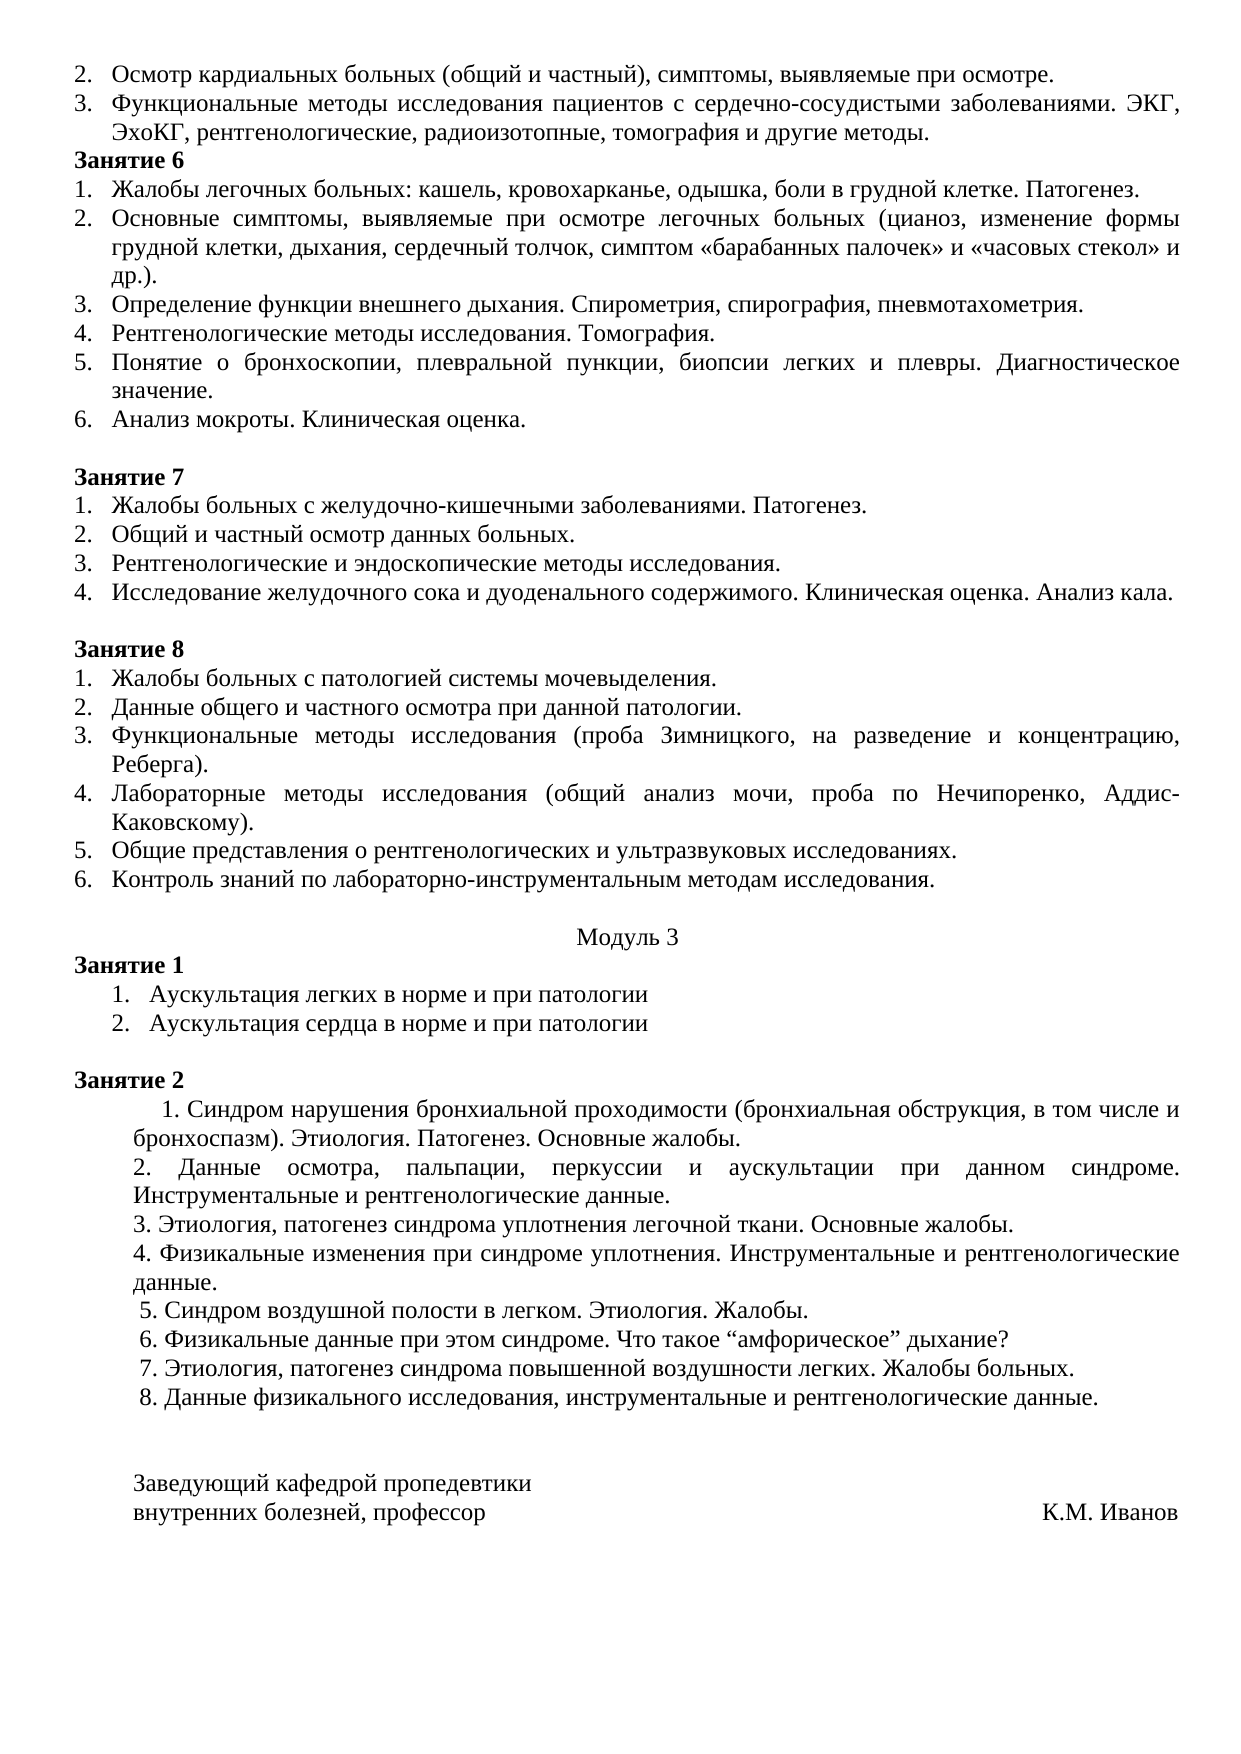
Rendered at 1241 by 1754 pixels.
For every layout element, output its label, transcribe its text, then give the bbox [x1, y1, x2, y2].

list Жалобы больных с патологией системы мочевыделения. [74, 663, 1181, 692]
list Функциональные методы исследования (проба Зимницкого, на разведение и концентрацию, Реберга). [74, 720, 1181, 778]
subtitle Занятие 7 [74, 462, 1181, 490]
list Общий и частный осмотр данных больных. [74, 519, 1181, 548]
text 7. Этиология, патогенез синдрома повышенной воздушности легких. Жалобы больных. [133, 1353, 1181, 1382]
list Определение функции внешнего дыхания. Спирометрия, спирография, пневмотахометрия. [74, 289, 1181, 318]
subtitle Занятие 8 [74, 634, 1181, 663]
text 3. Этиология, патогенез синдрома уплотнения легочной ткани. Основные жалобы. [133, 1209, 1181, 1238]
list Основные симптомы, выявляемые при осмотре легочных больных (цианоз, изменение формы грудной клетки, дыхания, сердечный толчок, симптом «барабанных палочек» и «часовых стекол» и др.). [74, 203, 1181, 289]
text 2. Данные осмотра, пальпации, перкуссии и аускультации при данном синдроме. Инструментальные и рентгенологические данные. [133, 1152, 1181, 1209]
text 5. Синдром воздушной полости в легком. Этиология. Жалобы. [133, 1295, 1181, 1324]
list Понятие о бронхоскопии, плевральной пункции, биопсии легких и плевры. Диагностическое значение. [74, 347, 1181, 404]
subtitle Занятие 1 [74, 950, 1181, 979]
text Заведующий кафедрой пропедевтики [74, 1468, 1181, 1497]
list Аускультация сердца в норме и при патологии [111, 1008, 1181, 1037]
list Рентгенологические и эндоскопические методы исследования. [74, 548, 1181, 577]
list Осмотр кардиальных больных (общий и частный), симптомы, выявляемые при осмотре. [74, 59, 1181, 88]
list Жалобы больных с желудочно-кишечными заболеваниями. Патогенез. [74, 490, 1181, 519]
subtitle Занятие 2 [74, 1065, 1181, 1094]
list Аускультация легких в норме и при патологии [111, 979, 1181, 1008]
list Функциональные методы исследования пациентов с сердечно-сосудистыми заболеваниями. ЭКГ, ЭхоКГ, рентгенологические, радиоизотопные, томография и другие методы. [74, 88, 1181, 145]
list Контроль знаний по лабораторно-инструментальным методам исследования. [74, 864, 1181, 893]
text 6. Физикальные данные при этом синдроме. Что такое “амфорическое” дыхание? [133, 1324, 1181, 1353]
subtitle Занятие 6 [74, 145, 1181, 174]
list Данные общего и частного осмотра при данной патологии. [74, 692, 1181, 720]
text 4. Физикальные изменения при синдроме уплотнения. Инструментальные и рентгенологические данные. [133, 1238, 1181, 1295]
list Общие представления о рентгенологических и ультразвуковых исследованиях. [74, 835, 1181, 864]
list Жалобы легочных больных: кашель, кровохарканье, одышка, боли в грудной клетке. Патогенез. [74, 174, 1181, 203]
text 8. Данные физикального исследования, инструментальные и рентгенологические данные. [133, 1382, 1181, 1410]
list Лабораторные методы исследования (общий анализ мочи, проба по Нечипоренко, Аддис-Каковскому). [74, 778, 1181, 835]
list Рентгенологические методы исследования. Томография. [74, 318, 1181, 347]
list Анализ мокроты. Клиническая оценка. [74, 404, 1181, 433]
list Исследование желудочного сока и дуоденального содержимого. Клиническая оценка. Анализ кала. [74, 577, 1181, 605]
text 1. Синдром нарушения бронхиальной проходимости (бронхиальная обструкция, в том числе и бронхоспазм). Этиология. Патогенез. Основные жалобы. [133, 1094, 1181, 1152]
text внутренних болезней, профессор К.М. Иванов [74, 1497, 1181, 1525]
text Модуль 3 [74, 922, 1181, 950]
